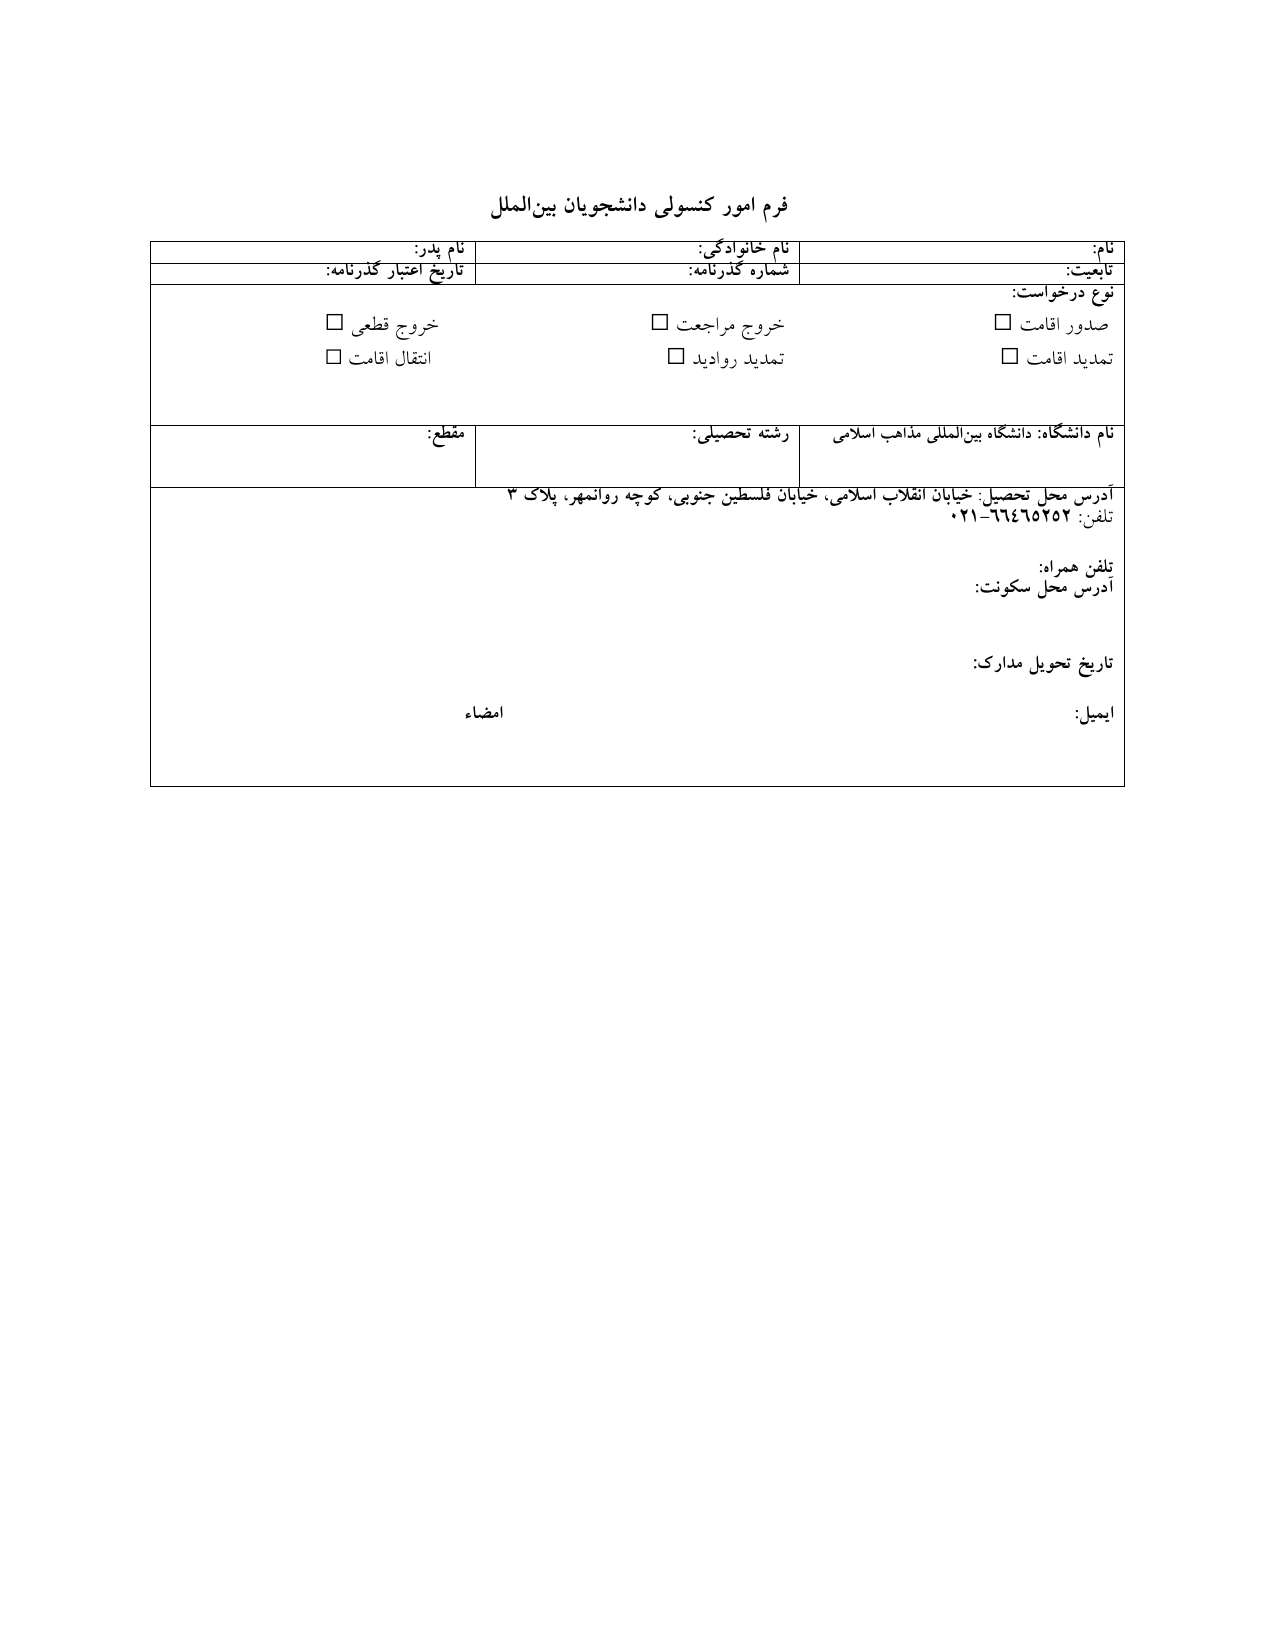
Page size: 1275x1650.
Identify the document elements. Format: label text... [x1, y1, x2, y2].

table_cell نام دانشگاه: دانشگاه بین‌المللی مذاهب اسلامی [800, 426, 1124, 487]
table_cell مقطع: [151, 426, 475, 487]
table_cell آدرس محل تحصیل: خیابان انقلاب اسلامی، خیابان فلسطین جنوبی، کوچه روانمهر، پلاک 3 تلفن: 66465252-021 تلفن همراه: آدرس محل سکونت: تاریخ تحویل مدارک: ایمیل: امضاء [151, 488, 1124, 786]
table_cell شماره گذرنامه: [476, 264, 799, 284]
table_header نام خانوادگی: [476, 242, 799, 262]
table_header نام پدر: [151, 242, 475, 262]
table_cell تابعیت: [800, 264, 1124, 284]
table_cell رشته تحصیلی: [476, 426, 799, 487]
table_header نام: [800, 242, 1124, 262]
table_cell نوع درخواست: صدور اقامت خروج مراجعت خروج قطعی تمدید اقامت تمدید روادید انتقال اقامت [151, 285, 1124, 425]
text فرم امور کنسولی دانشجویان بین‌الملل [150, 197, 1125, 222]
table_cell تاریخ اعتبار گذرنامه: [151, 264, 475, 284]
